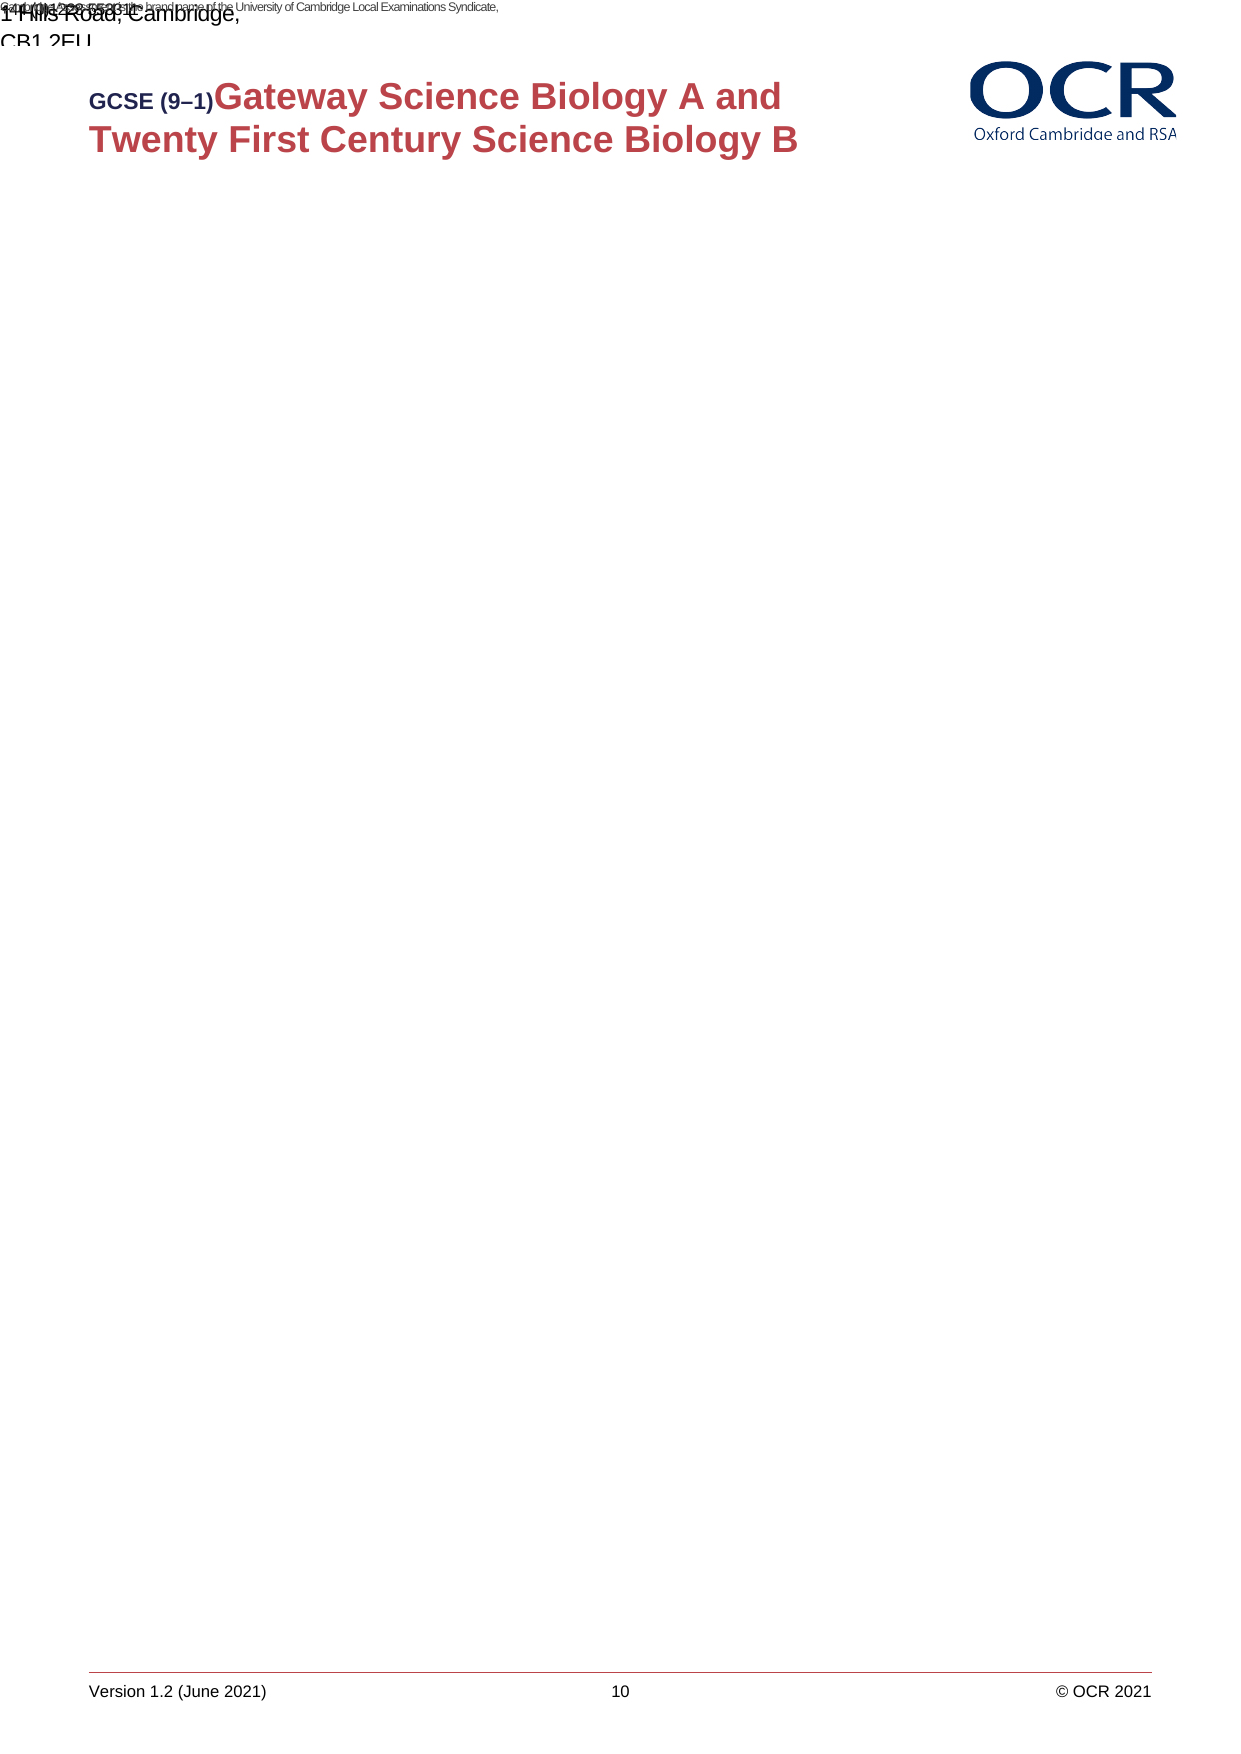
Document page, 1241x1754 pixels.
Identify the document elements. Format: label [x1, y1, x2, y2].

picture [969, 61, 1177, 140]
